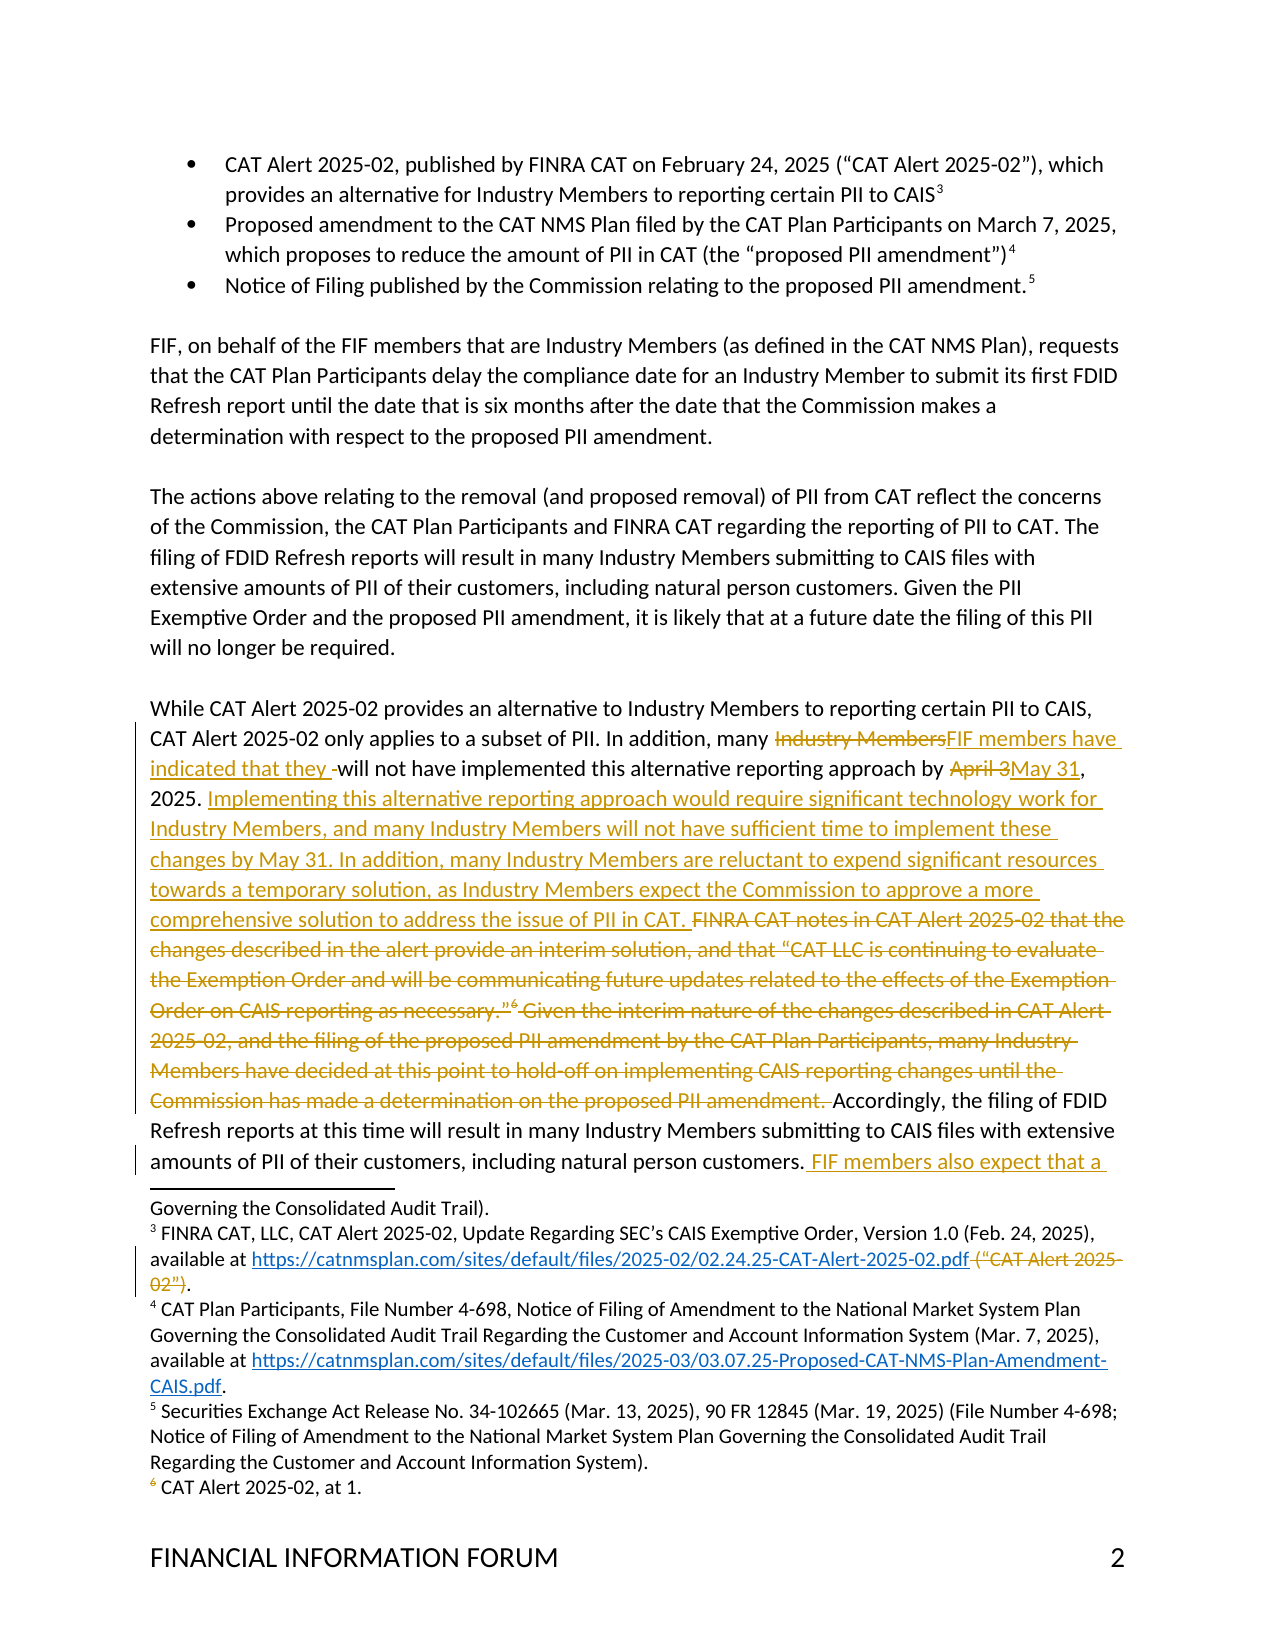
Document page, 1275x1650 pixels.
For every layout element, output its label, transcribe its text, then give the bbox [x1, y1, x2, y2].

list Notice of Filing published by the Commission relating to the proposed PII amendment. [187, 271, 1125, 299]
list Proposed amendment to the CAT NMS Plan filed by the CAT Plan Participants on March 7, 2025, which proposes to reduce the amount of PII in CAT (the “proposed PII amendment”) [187, 210, 1125, 269]
text The actions above relating to the removal (and proposed removal) of PII from CAT reflect the concerns of the Commission, the CAT Plan Participants and FINRA CAT regarding the reporting of PII to CAT. The filing of FDID Refresh reports will result in many Industry Members submitting to CAIS files with extensive amounts of PII of their customers, including natural person customers. Given the PII Exemptive Order and the proposed PII amendment, it is likely that at a future date the filing of this PII will no longer be required. [150, 482, 1125, 661]
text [150, 694, 1125, 1175]
list CAT Alert 2025-02, published by FINRA CAT on February 24, 2025 (“CAT Alert 2025-02”), which provides an alternative for Industry Members to reporting certain PII to CAIS [187, 150, 1125, 208]
text FIF, on behalf of the FIF members that are Industry Members (as defined in the CAT NMS Plan), requests that the CAT Plan Participants delay the compliance date for an Industry Member to submit its first FDID Refresh report until the date that is six months after the date that the Commission makes a determination with respect to the proposed PII amendment. [150, 331, 1125, 450]
